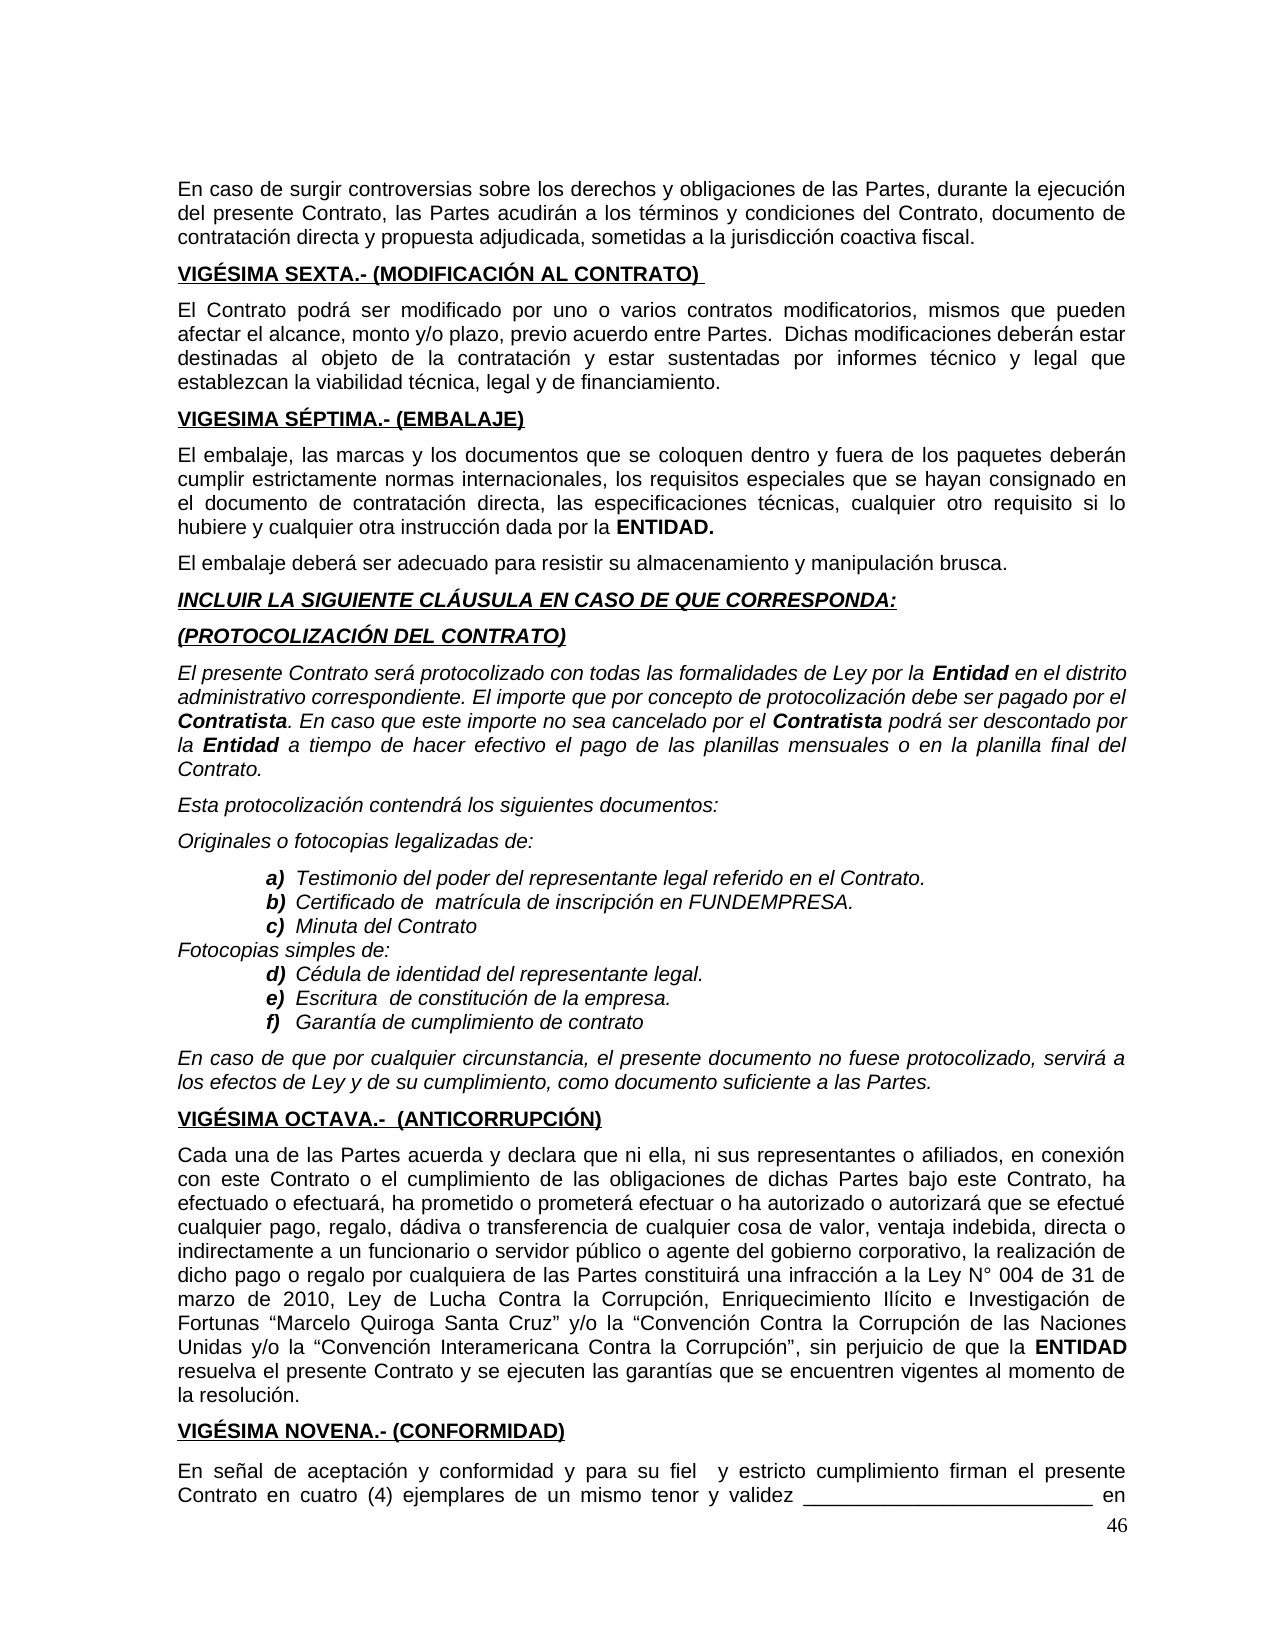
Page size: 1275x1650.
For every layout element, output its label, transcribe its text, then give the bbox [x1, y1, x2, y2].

text El presente Contrato será protocolizado con todas las formalidades de Ley por la Entidad en el distrito administrativo correspondiente. El importe que por concepto de protocolización debe ser pagado por el Contratista. En caso que este importe no sea cancelado por el Contratista podrá ser descontado por la Entidad a tiempo de hacer efectivo el pago de las planillas mensuales o en la planilla final del Contrato. [177, 661, 1127, 780]
text VIGESIMA SÉPTIMA.- (EMBALAJE) [177, 406, 1127, 430]
text Cada una de las Partes acuerda y declara que ni ella, ni sus representantes o afiliados, en conexión con este Contrato o el cumplimiento de las obligaciones de dichas Partes bajo este Contrato, ha efectuado o efectuará, ha prometido o prometerá efectuar o ha autorizado o autorizará que se efectué cualquier pago, regalo, dádiva o transferencia de cualquier cosa de valor, ventaja indebida, directa o indirectamente a un funcionario o servidor público o agente del gobierno corporativo, la realización de dicho pago o regalo por cualquiera de las Partes constituirá una infracción a la Ley N° 004 de 31 de marzo de 2010, Ley de Lucha Contra la Corrupción, Enriquecimiento Ilícito e Investigación de Fortunas “Marcelo Quiroga Santa Cruz” y/o la “Convención Contra la Corrupción de las Naciones Unidas y/o la “Convención Interamericana Contra la Corrupción”, sin perjuicio de que la ENTIDAD resuelva el presente Contrato y se ejecuten las garantías que se encuentren vigentes al momento de la resolución. [177, 1143, 1127, 1406]
text El embalaje, las marcas y los documentos que se coloquen dentro y fuera de los paquetes deberán cumplir estrictamente normas internacionales, los requisitos especiales que se hayan consignado en el documento de contratación directa, las especificaciones técnicas, cualquier otro requisito si lo hubiere y cualquier otra instrucción dada por la ENTIDAD. [177, 443, 1127, 539]
list Minuta del Contrato [266, 914, 1127, 938]
text VIGÉSIMA SEXTA.- (MODIFICACIÓN AL CONTRATO) [177, 262, 1127, 286]
text INCLUIR LA SIGUIENTE CLÁUSULA EN CASO DE QUE CORRESPONDA: [177, 588, 1127, 612]
text En caso de que por cualquier circunstancia, el presente documento no fuese protocolizado, servirá a los efectos de Ley y de su cumplimiento, como documento suficiente a las Partes. [177, 1046, 1127, 1094]
list Garantía de cumplimiento de contrato [266, 1009, 1127, 1033]
text El embalaje deberá ser adecuado para resistir su almacenamiento y manipulación brusca. [177, 551, 1127, 575]
list Testimonio del poder del representante legal referido en el Contrato. [266, 866, 1127, 890]
list Cédula de identidad del representante legal. [266, 962, 1127, 986]
text Fotocopias simples de: [177, 938, 1127, 962]
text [177, 1459, 1127, 1507]
text VIGÉSIMA OCTAVA.- (ANTICORRUPCIÓN) [177, 1106, 1127, 1130]
text En caso de surgir controversias sobre los derechos y obligaciones de las Partes, durante la ejecución del presente Contrato, las Partes acudirán a los términos y condiciones del Contrato, documento de contratación directa y propuesta adjudicada, sometidas a la jurisdicción coactiva fiscal. [177, 177, 1127, 249]
text VIGÉSIMA NOVENA.- (CONFORMIDAD) [177, 1419, 1127, 1443]
text (PROTOCOLIZACIÓN DEL CONTRATO) [177, 624, 1127, 648]
text Originales o fotocopias legalizadas de: [177, 829, 1127, 853]
list Certificado de matrícula de inscripción en FUNDEMPRESA. [266, 890, 1127, 914]
list Escritura de constitución de la empresa. [266, 986, 1127, 1009]
text Esta protocolización contendrá los siguientes documentos: [177, 793, 1127, 817]
text El Contrato podrá ser modificado por uno o varios contratos modificatorios, mismos que pueden afectar el alcance, monto y/o plazo, previo acuerdo entre Partes. Dichas modificaciones deberán estar destinadas al objeto de la contratación y estar sustentadas por informes técnico y legal que establezcan la viabilidad técnica, legal y de financiamiento. [177, 298, 1127, 394]
